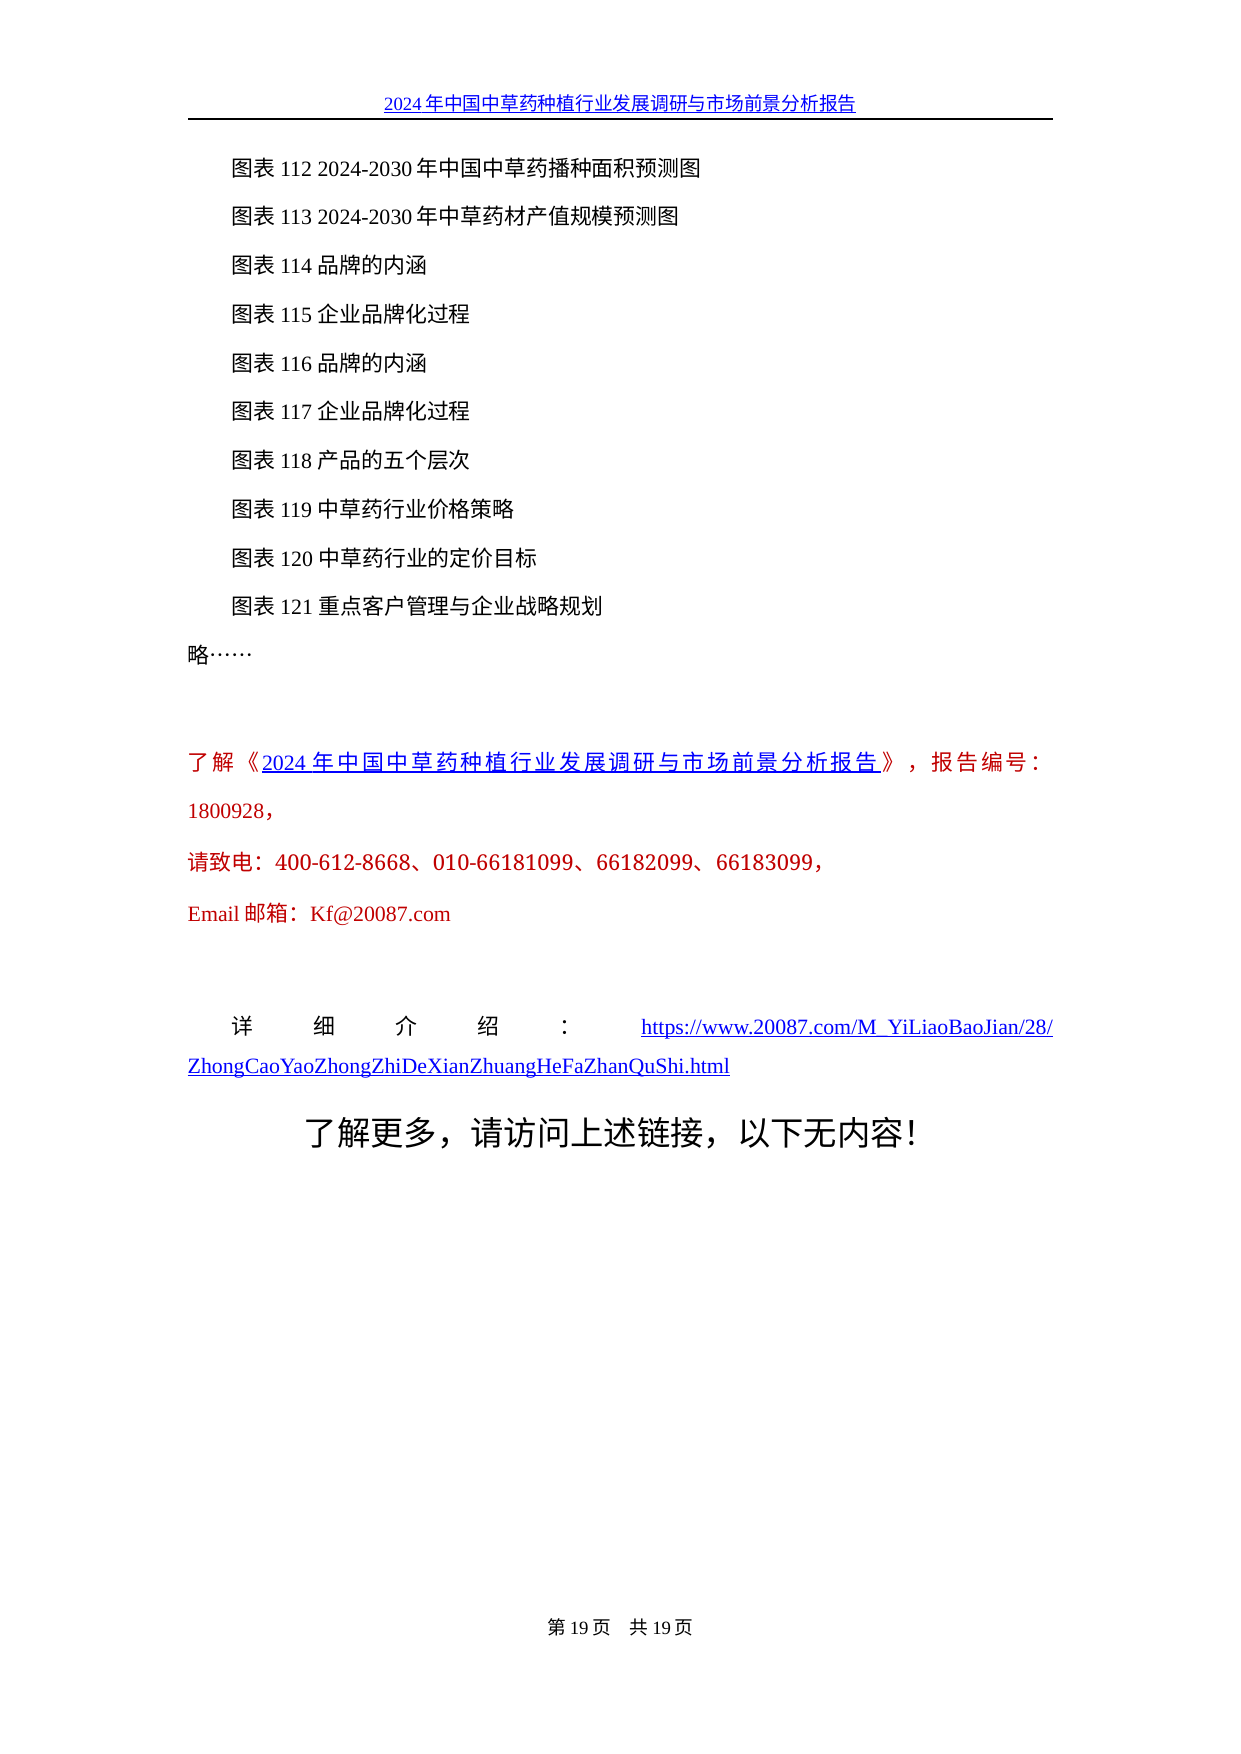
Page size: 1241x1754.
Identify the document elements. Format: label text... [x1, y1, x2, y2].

text 请致电：400-612-8668、010-66181099、66182099、66183099， [187, 844, 1053, 877]
text 了解《2024年中国中草药种植行业发展调研与市场前景分析报告》，报告编号：1800928， [187, 744, 1053, 825]
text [187, 150, 1053, 670]
title 了解更多，请访问上述链接，以下无内容！ [187, 1098, 1053, 1163]
text Email邮箱：Kf@20087.com [187, 896, 1053, 928]
text 详细介绍：https://www.20087.com/M_YiLiaoBaoJian/28/ZhongCaoYaoZhongZhiDeXianZhuangHeFaZhanQuShi.html [187, 1009, 1053, 1082]
